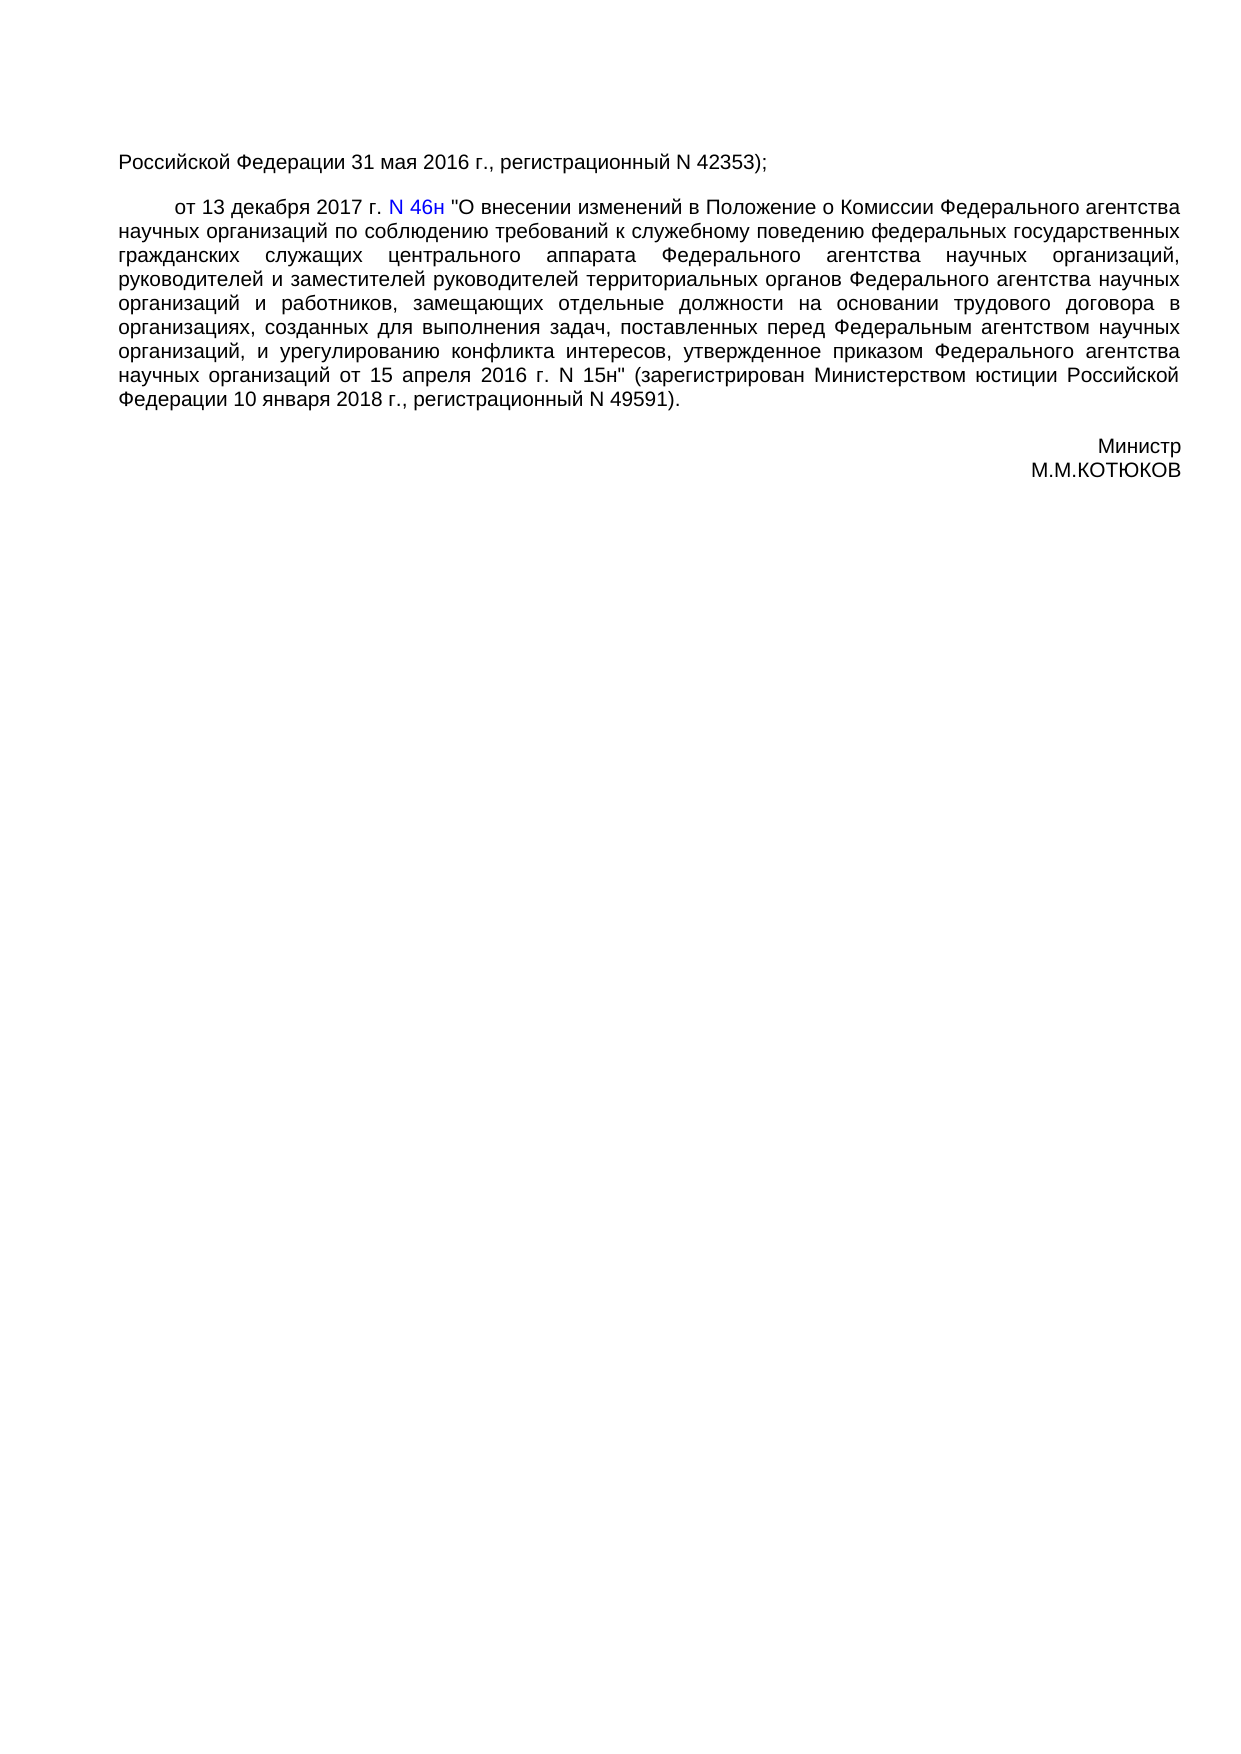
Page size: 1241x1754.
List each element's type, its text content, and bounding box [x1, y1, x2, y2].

text М.М.КОТЮКОВ [118, 458, 1181, 482]
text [118, 150, 1181, 174]
text от 13 декабря 2017 г. N 46н "О внесении изменений в Положение о Комиссии Федерального агентства научных организаций по соблюдению требований к служебному поведению федеральных государственных гражданских служащих центрального аппарата Федерального агентства научных организаций, руководителей и заместителей руководителей территориальных органов Федерального агентства научных организаций и работников, замещающих отдельные должности на основании трудового договора в организациях, созданных для выполнения задач, поставленных перед Федеральным агентством научных организаций, и урегулированию конфликта интересов, утвержденное приказом Федерального агентства научных организаций от 15 апреля 2016 г. N 15н" (зарегистрирован Министерством юстиции Российской Федерации 10 января 2018 г., регистрационный N 49591). [118, 195, 1181, 410]
text Министр [118, 434, 1181, 458]
